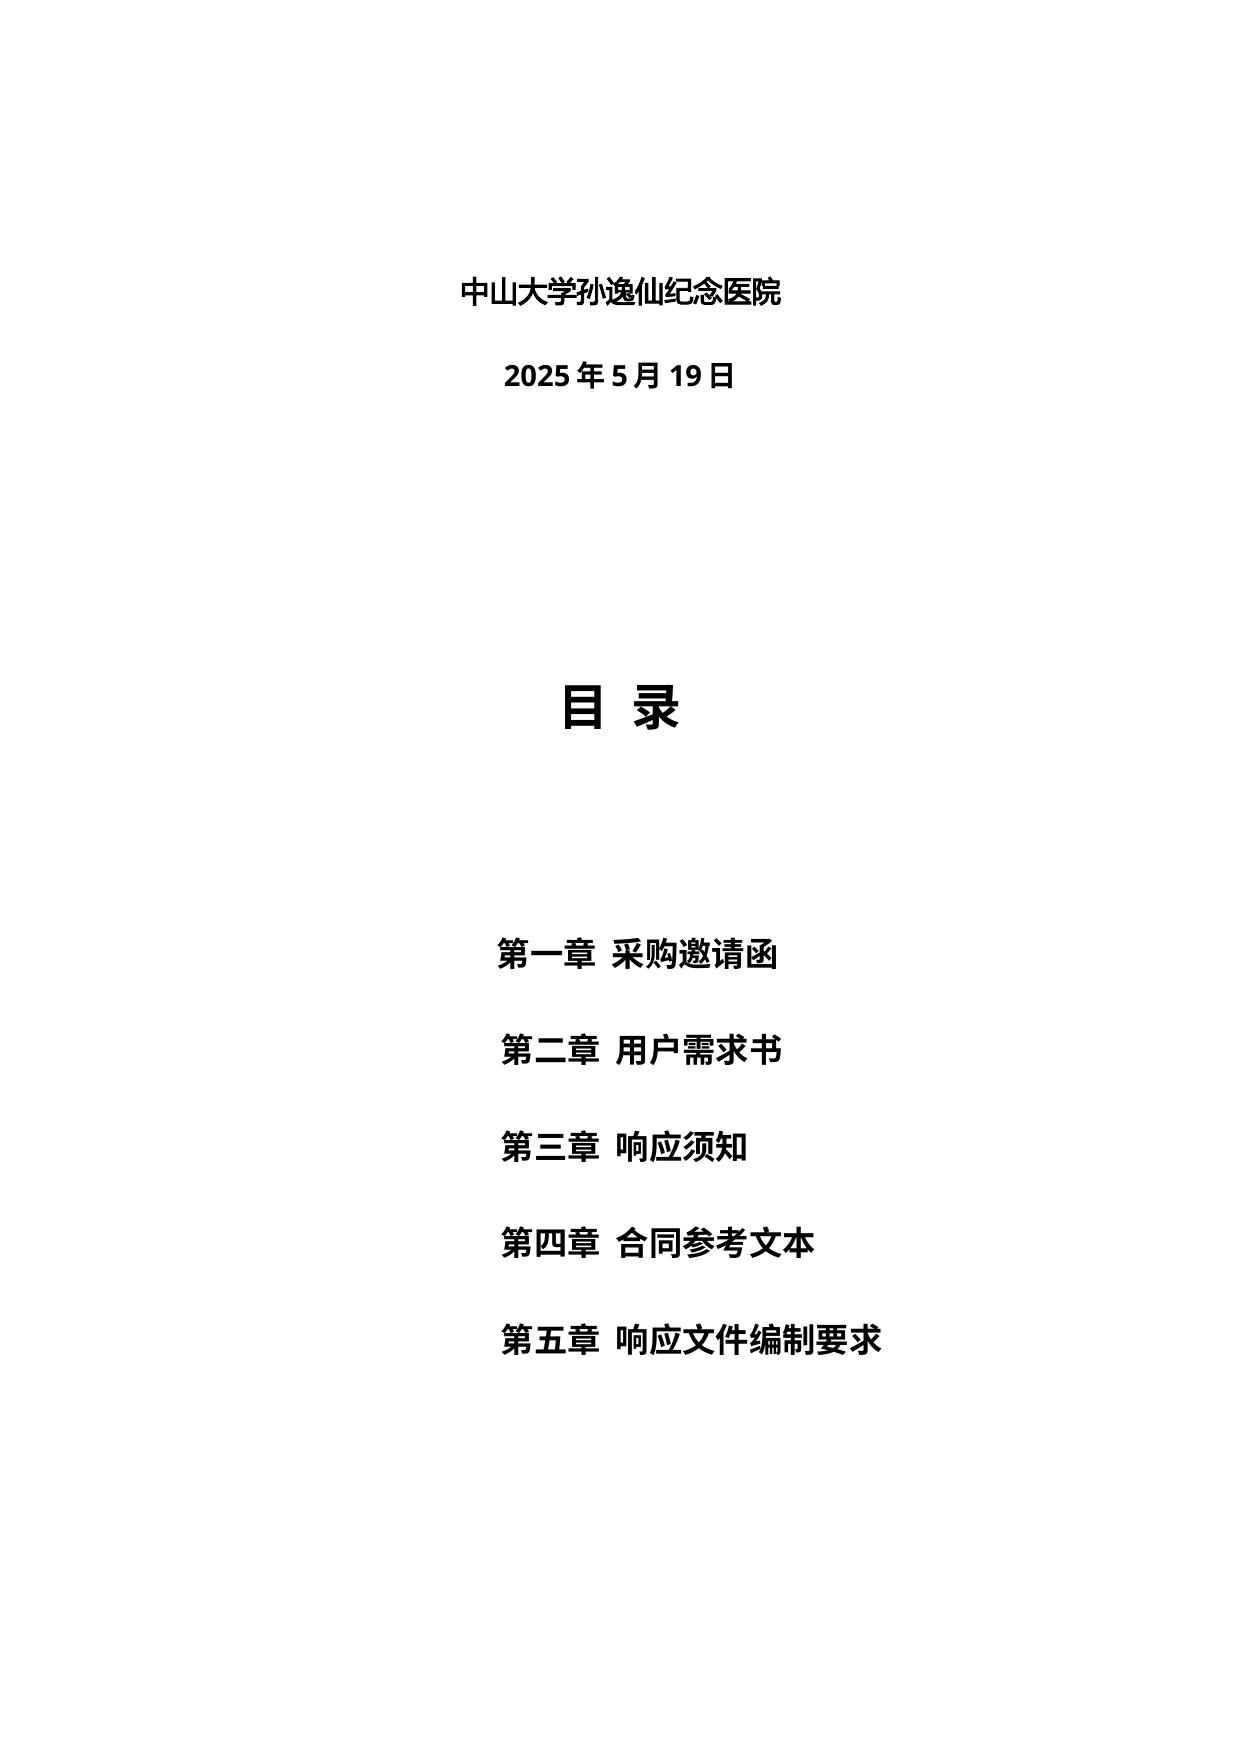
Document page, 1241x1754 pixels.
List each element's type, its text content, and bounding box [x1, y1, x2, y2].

text 第五章 响应文件编制要求 [148, 1313, 1092, 1362]
text 第一章 采购邀请函 [148, 927, 1092, 976]
text 目 录 [148, 655, 1092, 753]
text 第二章 用户需求书 [148, 1024, 1092, 1072]
text 2025年5月19日 [148, 342, 1092, 407]
text 中山大学孙逸仙纪念医院 [148, 257, 1092, 322]
text 第三章 响应须知 [148, 1121, 1092, 1169]
text 第四章 合同参考文本 [148, 1217, 1092, 1265]
